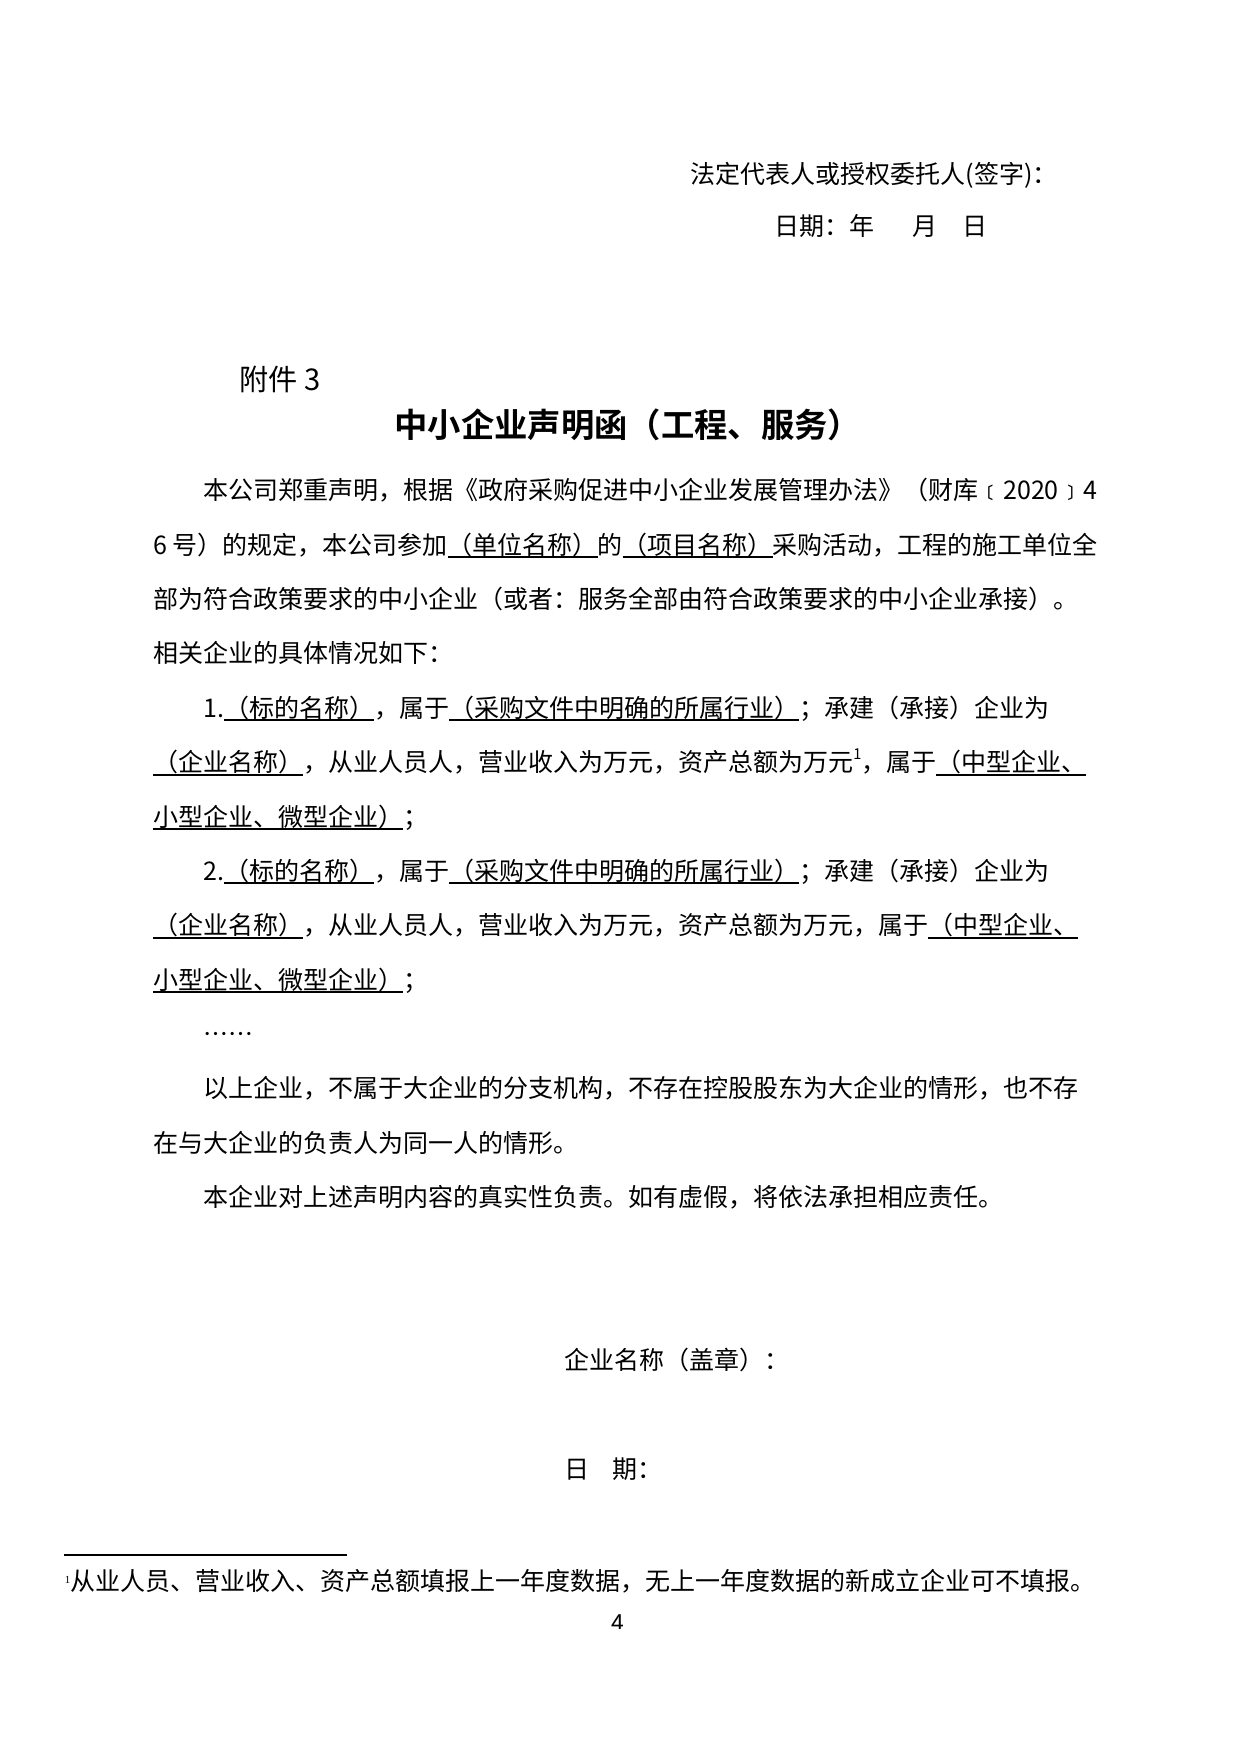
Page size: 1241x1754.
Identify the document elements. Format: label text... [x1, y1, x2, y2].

text 企业名称（盖章）： [64, 1341, 1190, 1377]
text 本公司郑重声明，根据《政府采购促进中小企业发展管理办法》（财库﹝2020﹞46 号）的规定，本公司参加（单位名称）的（项目名称）采购活动，工程的施工单位全部为符合政策要求的中小企业（或者：服务全部由符合政策要求的中小企业承接）。相关企业的具体情况如下： [153, 471, 1098, 670]
text 本企业对上述声明内容的真实性负责。如有虚假，将依法承担相应责任。 [153, 1178, 1098, 1214]
text 附件 3 [64, 356, 1094, 398]
text 中小企业声明函（工程、服务） [64, 398, 1190, 447]
text 日 期： [64, 1449, 1190, 1486]
text 2.（标的名称），属于（采购文件中明确的所属行业）；承建（承接）企业为（企业名称），从业人员人，营业收入为万元，资产总额为万元，属于（中型企业、小型企业、微型企业）； [153, 851, 1098, 996]
text …… [153, 1014, 1098, 1051]
text 1.（标的名称），属于（采购文件中明确的所属行业）；承建（承接）企业为（企业名称），从业人员人，营业收入为万元，资产总额为万元，属于（中型企业、小型企业、微型企业）； [153, 688, 1098, 833]
text 以上企业，不属于大企业的分支机构，不存在控股股东为大企业的情形，也不存在与大企业的负责人为同一人的情形。 [153, 1069, 1098, 1159]
text 法定代表人或授权委托人(签字)： 日期：年 月 日 [691, 154, 1067, 242]
